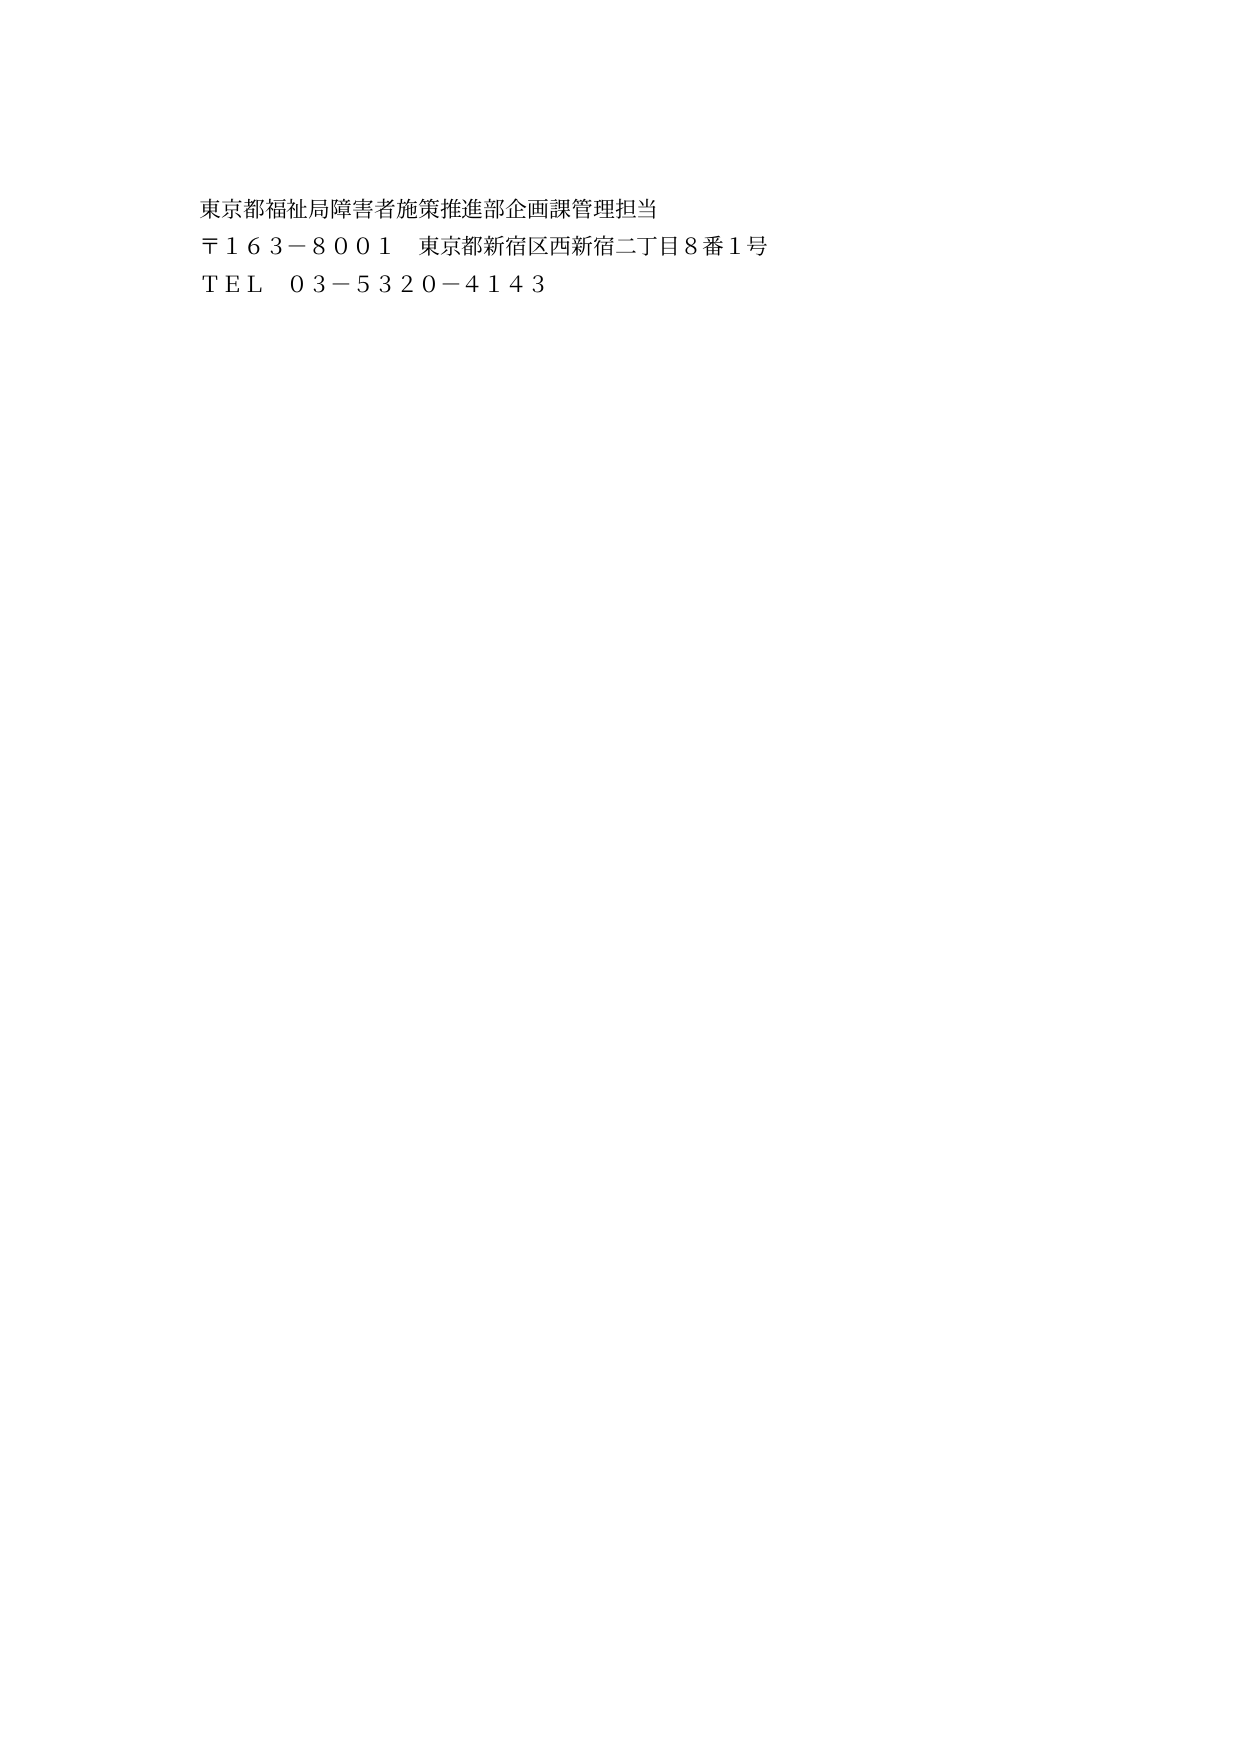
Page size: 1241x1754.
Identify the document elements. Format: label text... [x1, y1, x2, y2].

text 東京都福祉局障害者施策推進部企画課管理担当 [177, 189, 1063, 227]
text ＴＥＬ ０３－５３２０－４１４３ [177, 264, 1063, 302]
text 〒１６３－８００１ 東京都新宿区西新宿二丁目８番１号 [177, 227, 1063, 264]
